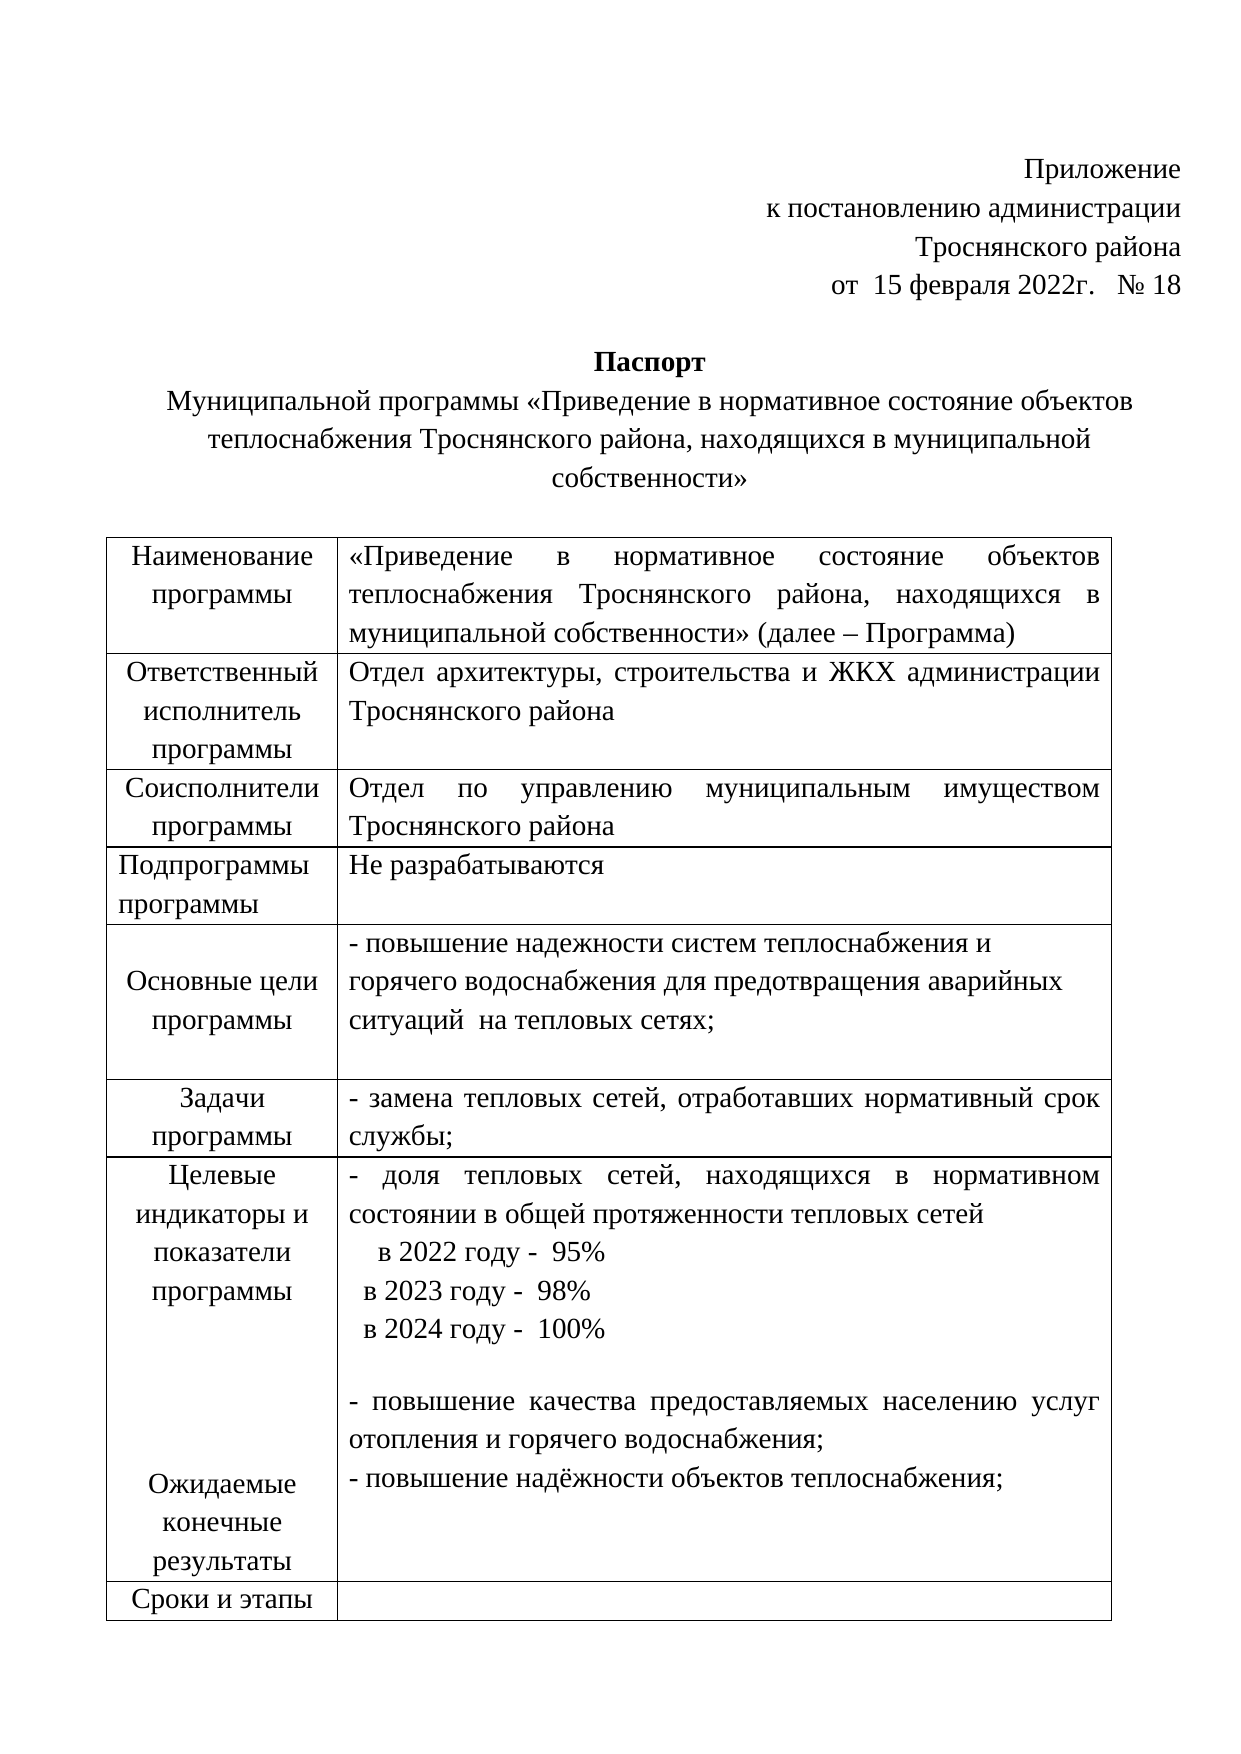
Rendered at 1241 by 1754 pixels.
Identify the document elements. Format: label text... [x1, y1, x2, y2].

table_cell Отдел архитектуры, строительства и ЖКХ администрации Троснянского района [338, 654, 1111, 769]
table_cell - замена тепловых сетей, отработавших нормативный срок службы; [338, 1080, 1111, 1156]
text Приложение [118, 152, 1181, 185]
table_cell - доля тепловых сетей, находящихся в нормативном состоянии в общей протяженности тепловых сетей в 2022 году - 95% в 2023 году - 98% в 2024 году - 100% - повышение качества предоставляемых населению услуг отопления и горячего водоснабжения; - повышение надёжности объектов теплоснабжения; [338, 1158, 1111, 1581]
table_cell Основные цели программы [107, 925, 337, 1079]
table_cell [107, 1582, 337, 1620]
table_cell Отдел по управлению муниципальным имуществом Троснянского района [338, 770, 1111, 846]
table_header Наименование программы [107, 538, 337, 653]
table_cell Не разрабатываются [338, 848, 1111, 924]
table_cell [338, 1582, 1111, 1620]
text от 15 февраля 2022г. № 18 [118, 267, 1181, 301]
table_cell Ответственный исполнитель программы [107, 654, 337, 769]
table_cell Подпрограммы программы [107, 848, 337, 924]
table_header «Приведение в нормативное состояние объектов теплоснабжения Троснянского района, находящихся в муниципальной собственности» (далее – Программа) [338, 538, 1111, 653]
table_cell - повышение надежности систем теплоснабжения и горячего водоснабжения для предотвращения аварийных ситуаций на тепловых сетях; [338, 925, 1111, 1079]
table_cell Задачи программы [107, 1080, 337, 1156]
text Паспорт [118, 344, 1181, 378]
text Муниципальной программы «Приведение в нормативное состояние объектов теплоснабжения Троснянского района, находящихся в муниципальной собственности» [118, 383, 1181, 493]
table_cell Целевые индикаторы и показатели программы Ожидаемые конечные результаты [107, 1158, 337, 1581]
text к постановлению администрации Троснянского района [118, 190, 1181, 262]
table_cell Соисполнители программы [107, 770, 337, 846]
